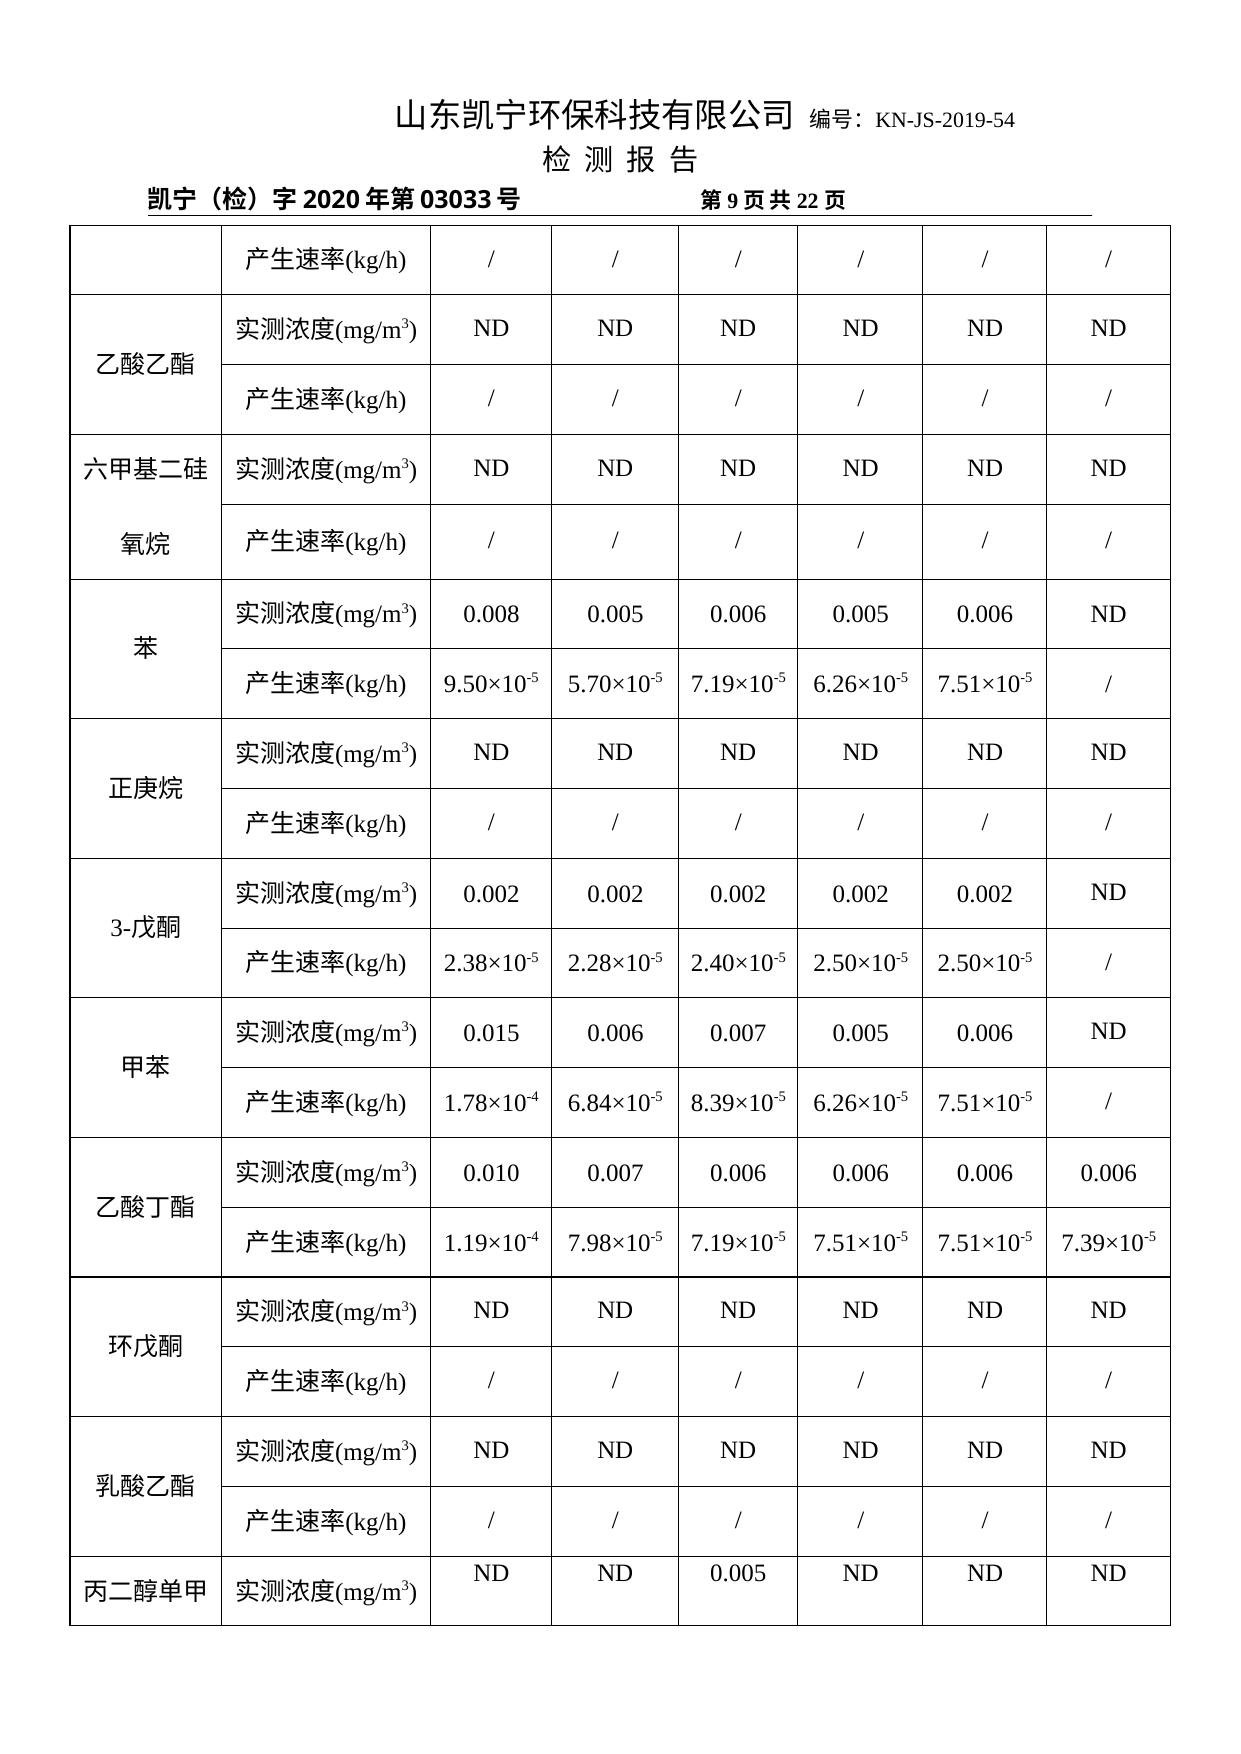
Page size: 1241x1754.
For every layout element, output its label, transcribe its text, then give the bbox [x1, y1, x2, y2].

table_cell ND [1047, 580, 1170, 648]
table_cell 实测浓度(mg/m3) [222, 295, 430, 364]
table_cell 六甲基二硅氧烷 [71, 435, 221, 578]
table_cell 7.19×10-5 [679, 649, 797, 718]
table_cell / [1047, 1487, 1170, 1556]
table_cell 0.006 [552, 998, 678, 1067]
table_cell 1.78×10-4 [431, 1068, 551, 1137]
table_cell 产生速率(kg/h) [222, 789, 430, 858]
table_cell 0.005 [798, 580, 922, 648]
table_cell 9.50×10-5 [431, 649, 551, 718]
table_cell 0.006 [1047, 1138, 1170, 1207]
table_cell / [923, 505, 1046, 578]
table_cell ND [552, 295, 678, 364]
table_cell ND [431, 1278, 551, 1346]
table_cell / [1047, 789, 1170, 858]
table_cell 7.98×10-5 [552, 1208, 678, 1276]
table_cell 7.51×10-5 [798, 1208, 922, 1276]
table_cell 正庚烷 [71, 719, 221, 858]
table_cell ND [552, 1417, 678, 1486]
table_cell 7.51×10-5 [923, 1208, 1046, 1276]
table_cell 0.015 [431, 998, 551, 1067]
table_cell 0.007 [552, 1138, 678, 1207]
table_cell ND [798, 295, 922, 364]
table_cell / [923, 789, 1046, 858]
table_cell ND [552, 1557, 678, 1625]
table_cell 5.70×10-5 [552, 649, 678, 718]
table_cell 0.006 [923, 998, 1046, 1067]
table_cell 产生速率(kg/h) [222, 226, 430, 294]
table_cell ND [1047, 435, 1170, 504]
table_cell / [552, 365, 678, 434]
table_cell / [552, 1347, 678, 1416]
table_cell / [431, 1487, 551, 1556]
table_cell 7.39×10-5 [1047, 1208, 1170, 1276]
table_cell ND [679, 295, 797, 364]
table_cell 甲苯 [71, 998, 221, 1137]
table_cell / [431, 226, 551, 294]
table_cell 产生速率(kg/h) [222, 505, 430, 578]
table_cell / [552, 789, 678, 858]
table_cell / [679, 1487, 797, 1556]
table_cell ND [1047, 1557, 1170, 1625]
table_cell ND [1047, 1278, 1170, 1346]
table_cell 0.002 [552, 859, 678, 927]
table_cell ND [679, 435, 797, 504]
table_cell ND [679, 1278, 797, 1346]
table_cell 2.28×10-5 [552, 929, 678, 997]
table_cell 实测浓度(mg/m3) [222, 998, 430, 1067]
table_cell 7.51×10-5 [923, 649, 1046, 718]
table_cell / [1047, 649, 1170, 718]
table_cell / [923, 1347, 1046, 1416]
table_cell 0.010 [431, 1138, 551, 1207]
table_cell 实测浓度(mg/m3) [222, 435, 430, 504]
table_cell / [552, 226, 678, 294]
table_cell 丙二醇单甲醚乙酸酯 [71, 1557, 221, 1625]
table_cell 6.26×10-5 [798, 649, 922, 718]
table_cell 6.26×10-5 [798, 1068, 922, 1137]
table_cell / [798, 789, 922, 858]
table_cell ND [431, 1417, 551, 1486]
table_cell 乙酸乙酯 [71, 295, 221, 434]
table_cell ND [798, 1417, 922, 1486]
table_cell 0.005 [552, 580, 678, 648]
table_cell ND [923, 719, 1046, 788]
table_cell / [679, 226, 797, 294]
table_cell / [431, 505, 551, 578]
table_cell 实测浓度(mg/m3) [222, 580, 430, 648]
table_cell 乳酸乙酯 [71, 1417, 221, 1556]
table_cell / [923, 365, 1046, 434]
table_cell ND [431, 295, 551, 364]
table_cell 0.006 [798, 1138, 922, 1207]
table_cell ND [1047, 1417, 1170, 1486]
table_cell 0.006 [679, 1138, 797, 1207]
table_cell ND [923, 1278, 1046, 1346]
table_cell ND [679, 1417, 797, 1486]
table_cell 3-戊酮 [71, 859, 221, 997]
table_cell / [1047, 505, 1170, 578]
table_cell 产生速率(kg/h) [222, 1208, 430, 1276]
table_cell 产生速率(kg/h) [222, 649, 430, 718]
table_cell / [679, 789, 797, 858]
table_cell 产生速率(kg/h) [222, 1068, 430, 1137]
table_cell 乙酸丁酯 [71, 1138, 221, 1276]
table_cell / [1047, 1347, 1170, 1416]
table_cell / [552, 505, 678, 578]
table_cell / [1047, 1068, 1170, 1137]
table_cell 0.002 [923, 859, 1046, 927]
table_cell ND [923, 1417, 1046, 1486]
table_cell 2.38×10-5 [431, 929, 551, 997]
table_cell ND [552, 1278, 678, 1346]
table_cell 实测浓度(mg/m3) [222, 1417, 430, 1486]
table_cell ND [923, 435, 1046, 504]
table_cell ND [798, 1557, 922, 1625]
table_cell 产生速率(kg/h) [222, 929, 430, 997]
table_cell 0.002 [679, 859, 797, 927]
table_cell / [923, 226, 1046, 294]
table_cell 2.50×10-5 [798, 929, 922, 997]
table_cell / [798, 1487, 922, 1556]
table_cell ND [1047, 859, 1170, 927]
table_cell / [552, 1487, 678, 1556]
table_cell 正己烷 [71, 226, 221, 294]
table_cell ND [552, 719, 678, 788]
table_cell 0.002 [431, 859, 551, 927]
table_cell ND [798, 719, 922, 788]
table_cell / [798, 505, 922, 578]
table_cell 2.40×10-5 [679, 929, 797, 997]
table_cell / [1047, 365, 1170, 434]
table_cell 0.006 [923, 1138, 1046, 1207]
table_cell 实测浓度(mg/m3) [222, 1557, 430, 1625]
table_cell ND [1047, 998, 1170, 1067]
table_cell ND [1047, 719, 1170, 788]
table_cell 实测浓度(mg/m3) [222, 719, 430, 788]
table_cell 产生速率(kg/h) [222, 365, 430, 434]
table_cell 0.007 [679, 998, 797, 1067]
table_cell ND [679, 719, 797, 788]
table_cell / [798, 365, 922, 434]
table_cell 产生速率(kg/h) [222, 1347, 430, 1416]
table_cell 苯 [71, 580, 221, 718]
table_cell / [1047, 226, 1170, 294]
table_cell ND [798, 435, 922, 504]
table_cell / [923, 1487, 1046, 1556]
table_cell 实测浓度(mg/m3) [222, 1278, 430, 1346]
table_cell 0.005 [679, 1557, 797, 1625]
table_cell ND [798, 1278, 922, 1346]
table_cell ND [431, 1557, 551, 1625]
table_cell 0.005 [798, 998, 922, 1067]
table_cell 实测浓度(mg/m3) [222, 1138, 430, 1207]
table_cell / [679, 365, 797, 434]
table_cell 7.51×10-5 [923, 1068, 1046, 1137]
table_cell / [431, 365, 551, 434]
table_cell ND [1047, 295, 1170, 364]
table_cell / [798, 1347, 922, 1416]
table_cell / [798, 226, 922, 294]
table_cell 2.50×10-5 [923, 929, 1046, 997]
table_cell 1.19×10-4 [431, 1208, 551, 1276]
table_cell 6.84×10-5 [552, 1068, 678, 1137]
table_cell 0.006 [679, 580, 797, 648]
table_cell 环戊酮 [71, 1278, 221, 1416]
table_cell / [679, 1347, 797, 1416]
table_cell / [679, 505, 797, 578]
table_cell / [1047, 929, 1170, 997]
table_cell 8.39×10-5 [679, 1068, 797, 1137]
table_cell ND [431, 719, 551, 788]
table_cell 产生速率(kg/h) [222, 1487, 430, 1556]
table_cell 0.002 [798, 859, 922, 927]
table_cell 0.006 [923, 580, 1046, 648]
table_cell ND [431, 435, 551, 504]
table_cell 实测浓度(mg/m3) [222, 859, 430, 927]
table_cell ND [552, 435, 678, 504]
table_cell / [431, 789, 551, 858]
table_cell 7.19×10-5 [679, 1208, 797, 1276]
table_cell 0.008 [431, 580, 551, 648]
table_cell ND [923, 1557, 1046, 1625]
table_cell ND [923, 295, 1046, 364]
table_cell / [431, 1347, 551, 1416]
